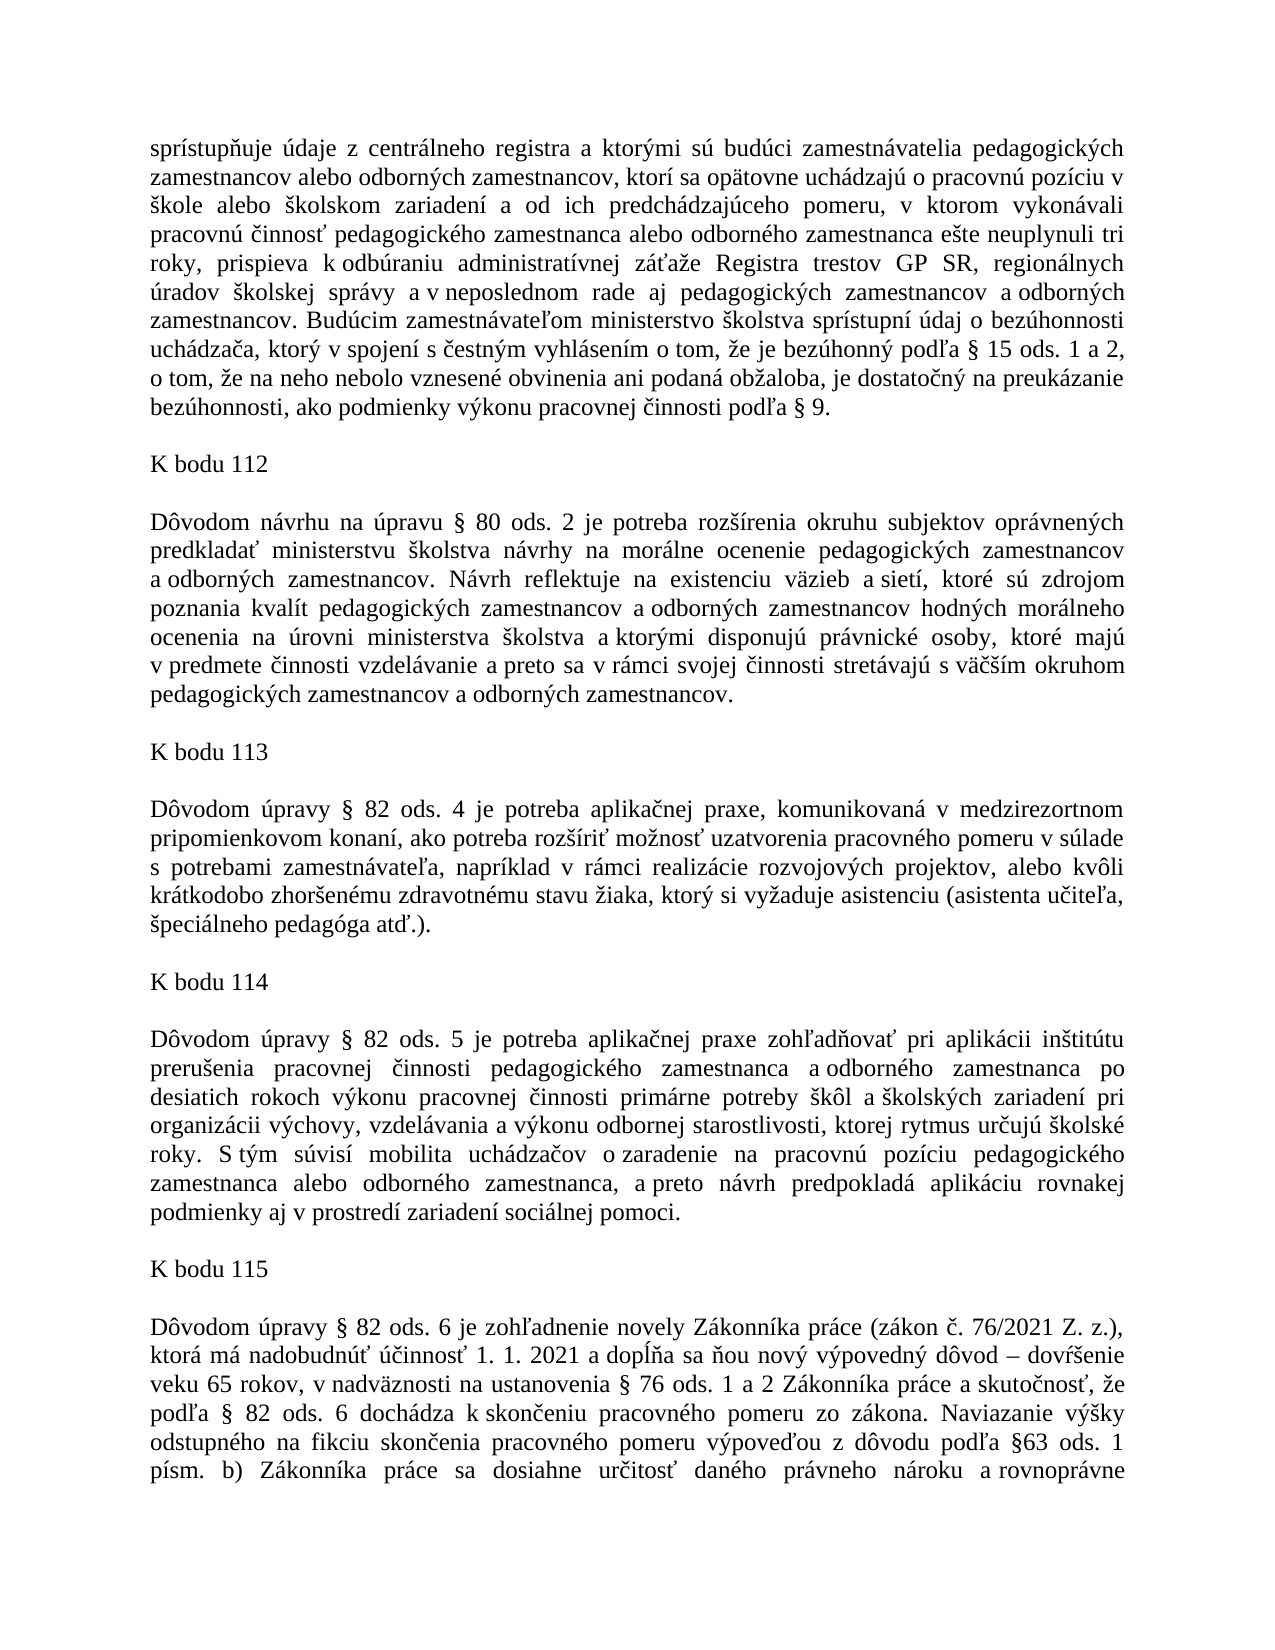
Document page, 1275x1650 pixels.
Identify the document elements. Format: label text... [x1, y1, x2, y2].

text Dôvodom návrhu na úpravu § 80 ods. 2 je potreba rozšírenia okruhu subjektov oprávnených predkladať ministerstvu školstva návrhy na morálne ocenenie pedagogických zamestnancov a odborných zamestnancov. Návrh reflektuje na existenciu väzieb a sietí, ktoré sú zdrojom poznania kvalít pedagogických zamestnancov a odborných zamestnancov hodných morálneho ocenenia na úrovni ministerstva školstva a ktorými disponujú právnické osoby, ktoré majú v predmete činnosti vzdelávanie a preto sa v rámci svojej činnosti stretávajú s väčším okruhom pedagogických zamestnancov a odborných zamestnancov. [150, 507, 1125, 708]
text Dôvodom úpravy § 82 ods. 4 je potreba aplikačnej praxe, komunikovaná v medzirezortnom pripomienkovom konaní, ako potreba rozšíriť možnosť uzatvorenia pracovného pomeru v súlade s potrebami zamestnávateľa, napríklad v rámci realizácie rozvojových projektov, alebo kvôli krátkodobo zhoršenému zdravotnému stavu žiaka, ktorý si vyžaduje asistenciu (asistenta učiteľa, špeciálneho pedagóga atď.). [150, 794, 1125, 938]
text K bodu 112 [150, 449, 1125, 478]
text K bodu 113 [150, 737, 1125, 765]
text K bodu 114 [150, 967, 1125, 995]
text K bodu 115 [150, 1254, 1125, 1283]
text Dôvodom úpravy § 82 ods. 5 je potreba aplikačnej praxe zohľadňovať pri aplikácii inštitútu prerušenia pracovnej činnosti pedagogického zamestnanca a odborného zamestnanca po desiatich rokoch výkonu pracovnej činnosti primárne potreby škôl a školských zariadení pri organizácii výchovy, vzdelávania a výkonu odbornej starostlivosti, ktorej rytmus určujú školské roky. S tým súvisí mobilita uchádzačov o zaradenie na pracovnú pozíciu pedagogického zamestnanca alebo odborného zamestnanca, a preto návrh predpokladá aplikáciu rovnakej podmienky aj v prostredí zariadení sociálnej pomoci. [150, 1024, 1125, 1225]
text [150, 1312, 1125, 1484]
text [150, 133, 1125, 420]
